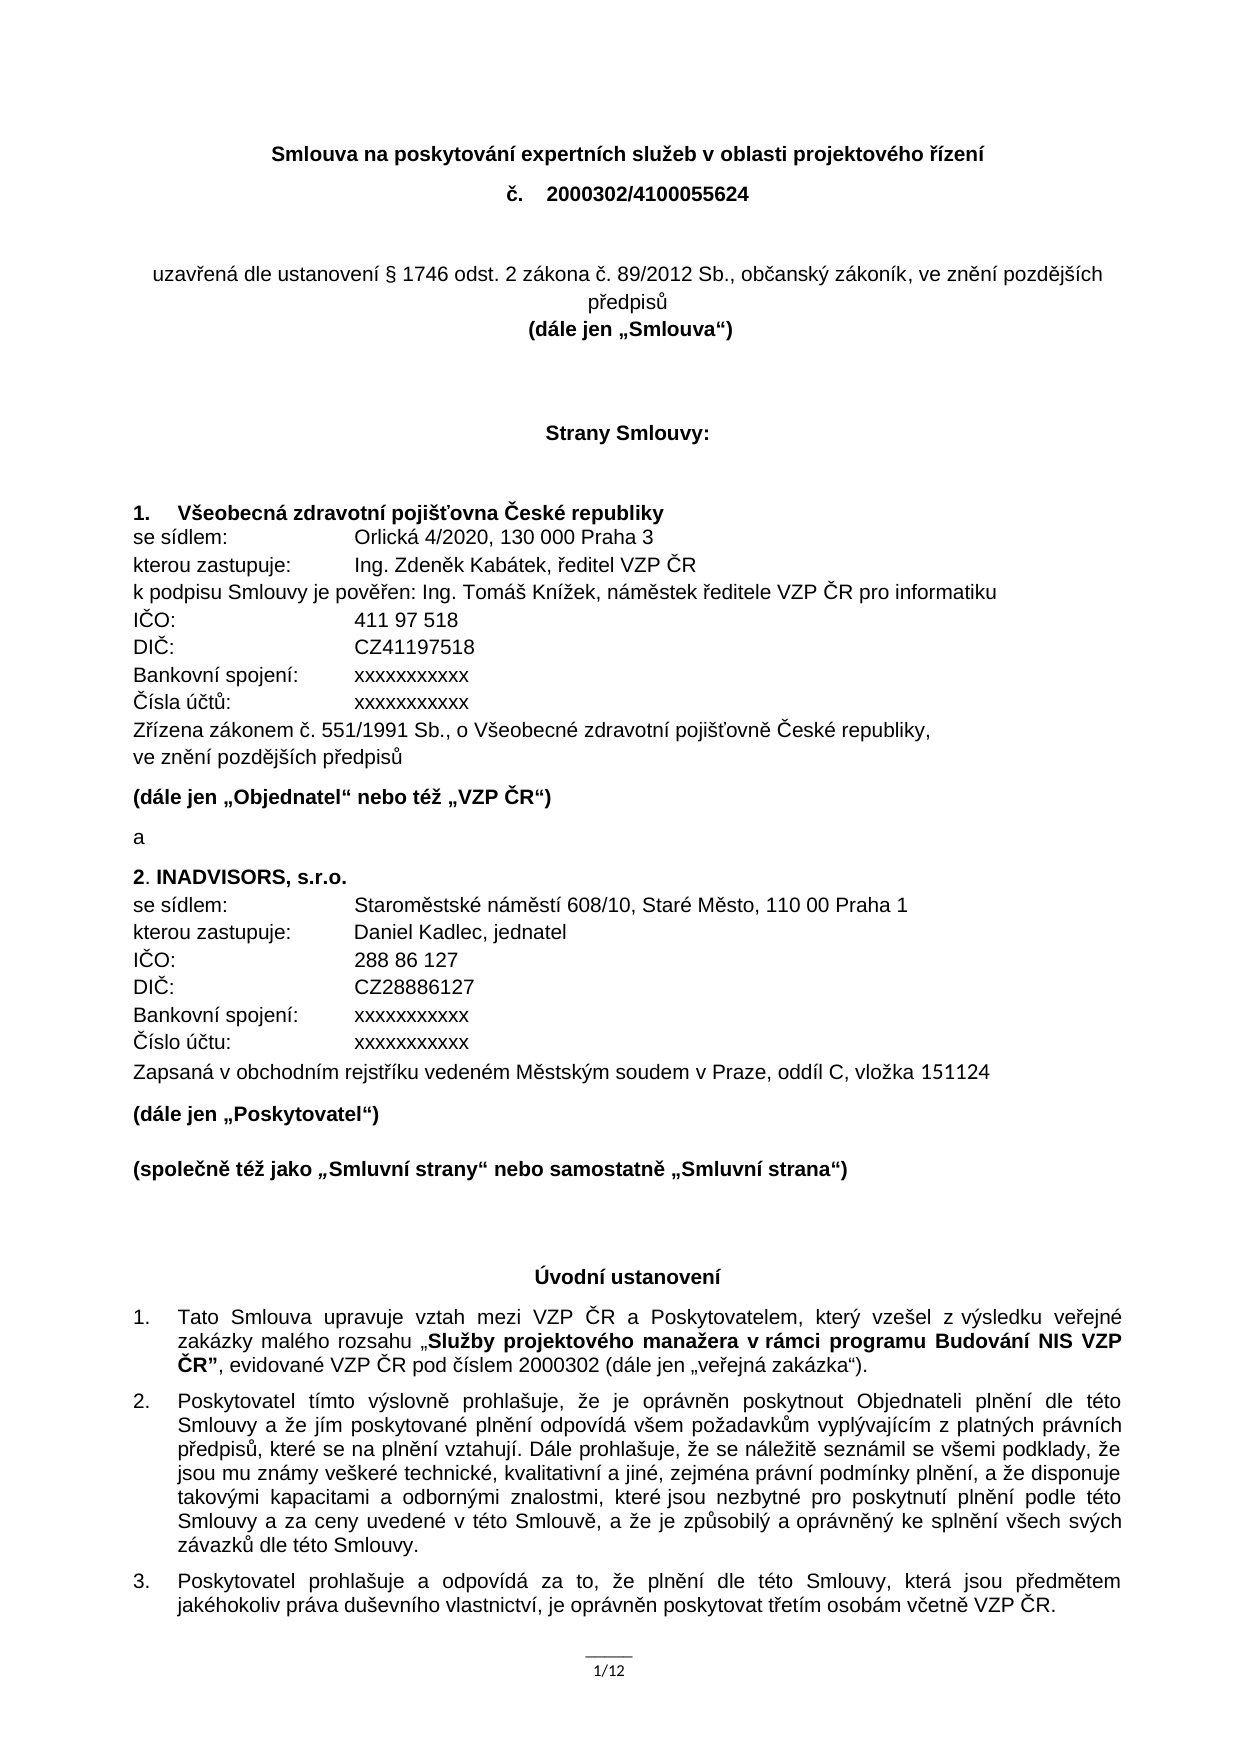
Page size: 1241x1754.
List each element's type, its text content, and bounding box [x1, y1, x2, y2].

list Poskytovatel tímto výslovně prohlašuje, že je oprávněn poskytnout Objednateli plnění dle této Smlouvy a že jím poskytované plnění odpovídá všem požadavkům vyplývajícím z platných právních předpisů, které se na plnění vztahují. Dále prohlašuje, že se náležitě seznámil se všemi podklady, že jsou mu známy veškeré technické, kvalitativní a jiné, zejména právní podmínky plnění, a že disponuje takovými kapacitami a odbornými znalostmi, které jsou nezbytné pro poskytnutí plnění podle této Smlouvy a za ceny uvedené v této Smlouvě, a že je způsobilý a oprávněný ke splnění všech svých závazků dle této Smlouvy. [133, 1389, 1122, 1557]
text IČO: 411 97 518 [133, 607, 1122, 631]
text a [133, 825, 1122, 849]
text Úvodní ustanovení [133, 1265, 1122, 1289]
text (dále jen „Poskytovatel“) [133, 1102, 1122, 1126]
text DIČ: CZ28886127 [133, 975, 1122, 999]
text č. 2000302/4100055624 [133, 182, 1122, 206]
text Strany Smlouvy: [133, 421, 1122, 445]
text Smlouva na poskytování expertních služeb v oblasti projektového řízení [133, 142, 1122, 166]
text Číslo účtu: xxxxxxxxxxx [133, 1030, 1122, 1054]
text (dále jen „Objednatel“ nebo též „VZP ČR“) [133, 785, 1122, 809]
text kterou zastupuje: Ing. Zdeněk Kabátek, ředitel VZP ČR [133, 552, 1122, 576]
text DIČ: CZ41197518 [133, 635, 1122, 659]
text 2. INADVISORS, s.r.o. [133, 865, 1122, 889]
text Čísla účtů: xxxxxxxxxxx [133, 690, 1122, 714]
text Zapsaná v obchodním rejstříku vedeném Městským soudem v Praze, oddíl C, vložka 151124 [133, 1057, 1122, 1086]
text k podpisu Smlouvy je pověřen: Ing. Tomáš Knížek, náměstek ředitele VZP ČR pro informatiku [133, 580, 1122, 604]
text Bankovní spojení: xxxxxxxxxxx [133, 1002, 1122, 1026]
list Poskytovatel prohlašuje a odpovídá za to, že plnění dle této Smlouvy, která jsou předmětem jakéhokoliv práva duševního vlastnictví, je oprávněn poskytovat třetím osobám včetně VZP ČR. [133, 1569, 1122, 1617]
text ve znění pozdějších předpisů [133, 745, 1122, 769]
text Zřízena zákonem č. 551/1991 Sb., o Všeobecné zdravotní pojišťovně České republiky, [133, 717, 1122, 741]
list Tato Smlouva upravuje vztah mezi VZP ČR a Poskytovatelem, který vzešel z výsledku veřejné zakázky malého rozsahu „Služby projektového manažera v rámci programu Budování NIS VZP ČR”, evidované VZP ČR pod číslem 2000302 (dále jen „veřejná zakázka“). [133, 1305, 1122, 1377]
text (společně též jako „Smluvní strany“ nebo samostatně „Smluvní strana“) [133, 1157, 1122, 1181]
text se sídlem: Orlická 4/2020, 130 000 Praha 3 [133, 525, 1122, 549]
text (dále jen „Smlouva“) [133, 317, 1122, 341]
text kterou zastupuje: Daniel Kadlec, jednatel [133, 920, 1122, 944]
list Všeobecná zdravotní pojišťovna České republiky [133, 501, 1122, 525]
text Bankovní spojení: xxxxxxxxxxx [133, 662, 1122, 686]
text IČO: 288 86 127 [133, 947, 1122, 971]
text se sídlem: Staroměstské náměstí 608/10, Staré Město, 110 00 Praha 1 [133, 892, 1122, 916]
text uzavřená dle ustanovení § 1746 odst. 2 zákona č. 89/2012 Sb., občanský zákoník, ve znění pozdějších předpisů [133, 262, 1122, 313]
